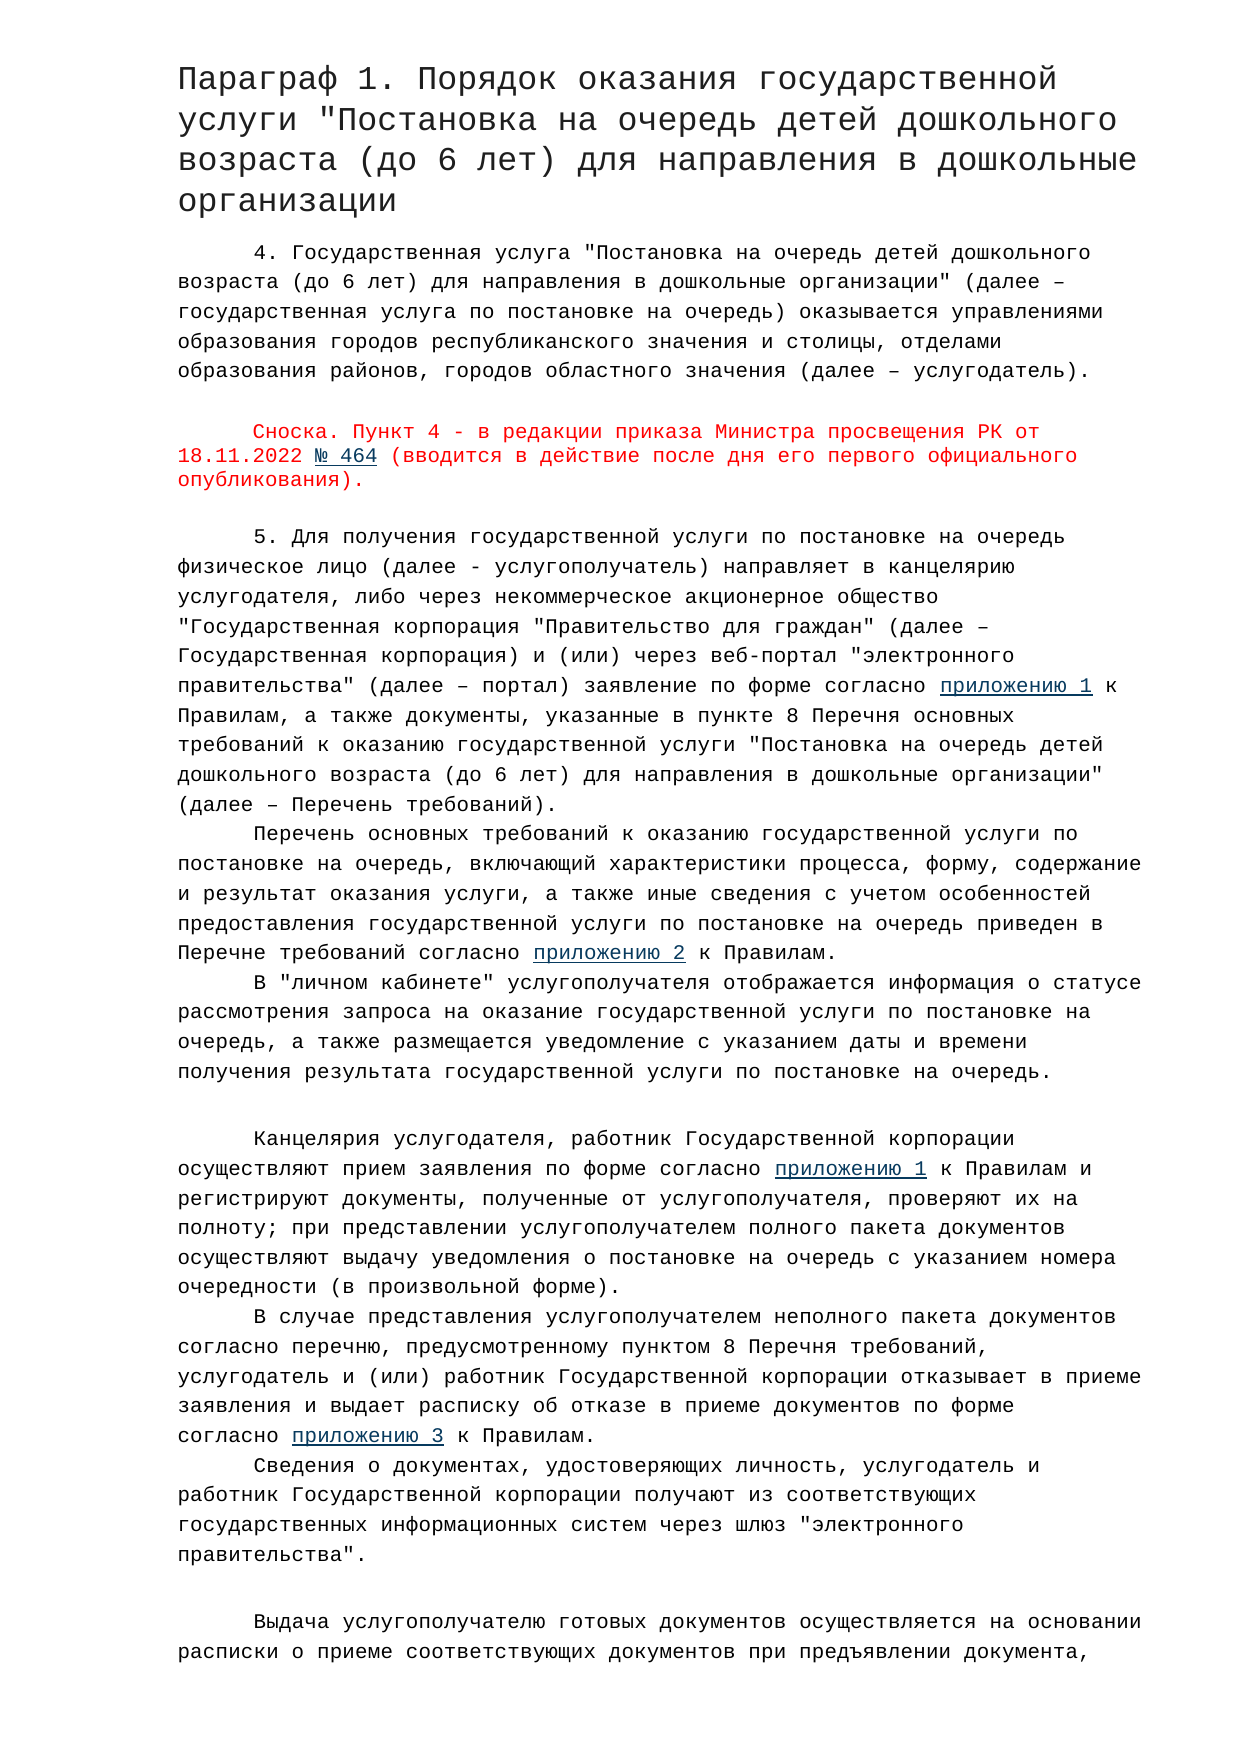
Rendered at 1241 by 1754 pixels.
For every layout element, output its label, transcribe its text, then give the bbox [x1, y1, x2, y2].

text В случае представления услугополучателем неполного пакета документов согласно перечню, предусмотренному пунктом 8 Перечня требований, услугодатель и (или) работник Государственной корпорации отказывает в приеме заявления и выдает расписку об отказе в приеме документов по форме согласно приложению 3 к Правилам. [177, 1300, 1152, 1449]
text Сноска. Пункт 4 - в редакции приказа Министра просвещения РК от 18.11.2022 № 464 (вводится в действие после дня его первого официального опубликования). [177, 422, 1152, 521]
text В "личном кабинете" услугополучателя отображается информация о статусе рассмотрения запроса на оказание государственной услуги по постановке на очередь, а также размещается уведомление с указанием даты и времени получения результата государственной услуги по постановке на очередь. [177, 966, 1152, 1084]
text Перечень основных требований к оказанию государственной услуги по постановке на очередь, включающий характеристики процесса, форму, содержание и результат оказания услуги, а также иные сведения с учетом особенностей предоставления государственной услуги по постановке на очередь приведен в Перечне требований согласно приложению 2 к Правилам. [177, 817, 1152, 966]
text Параграф 1. Порядок оказания государственной услуги "Постановка на очередь детей дошкольного возраста (до 6 лет) для направления в дошкольные организации [177, 59, 1152, 222]
text Канцелярия услугодателя, работник Государственной корпорации осуществляют прием заявления по форме согласно приложению 1 к Правилам и регистрируют документы, полученные от услугополучателя, проверяют их на полноту; при представлении услугополучателем полного пакета документов осуществляют выдачу уведомления о постановке на очередь с указанием номера очередности (в произвольной форме). [177, 1122, 1152, 1300]
text Сведения о документах, удостоверяющих личность, услугодатель и работник Государственной корпорации получают из соответствующих государственных информационных систем через шлюз "электронного правительства". [177, 1449, 1152, 1567]
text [177, 1605, 1152, 1664]
text 4. Государственная услуга "Постановка на очередь детей дошкольного возраста (до 6 лет) для направления в дошкольные организации" (далее – государственная услуга по постановке на очередь) оказывается управлениями образования городов республиканского значения и столицы, отделами образования районов, городов областного значения (далее – услугодатель). [177, 236, 1152, 384]
text 5. Для получения государственной услуги по постановке на очередь физическое лицо (далее - услугополучатель) направляет в канцелярию услугодателя, либо через некоммерческое акционерное общество "Государственная корпорация "Правительство для граждан" (далее – Государственная корпорация) и (или) через веб-портал "электронного правительства" (далее – портал) заявление по форме согласно приложению 1 к Правилам, а также документы, указанные в пункте 8 Перечня основных требований к оказанию государственной услуги "Постановка на очередь детей дошкольного возраста (до 6 лет) для направления в дошкольные организации" (далее – Перечень требований). [177, 521, 1152, 817]
